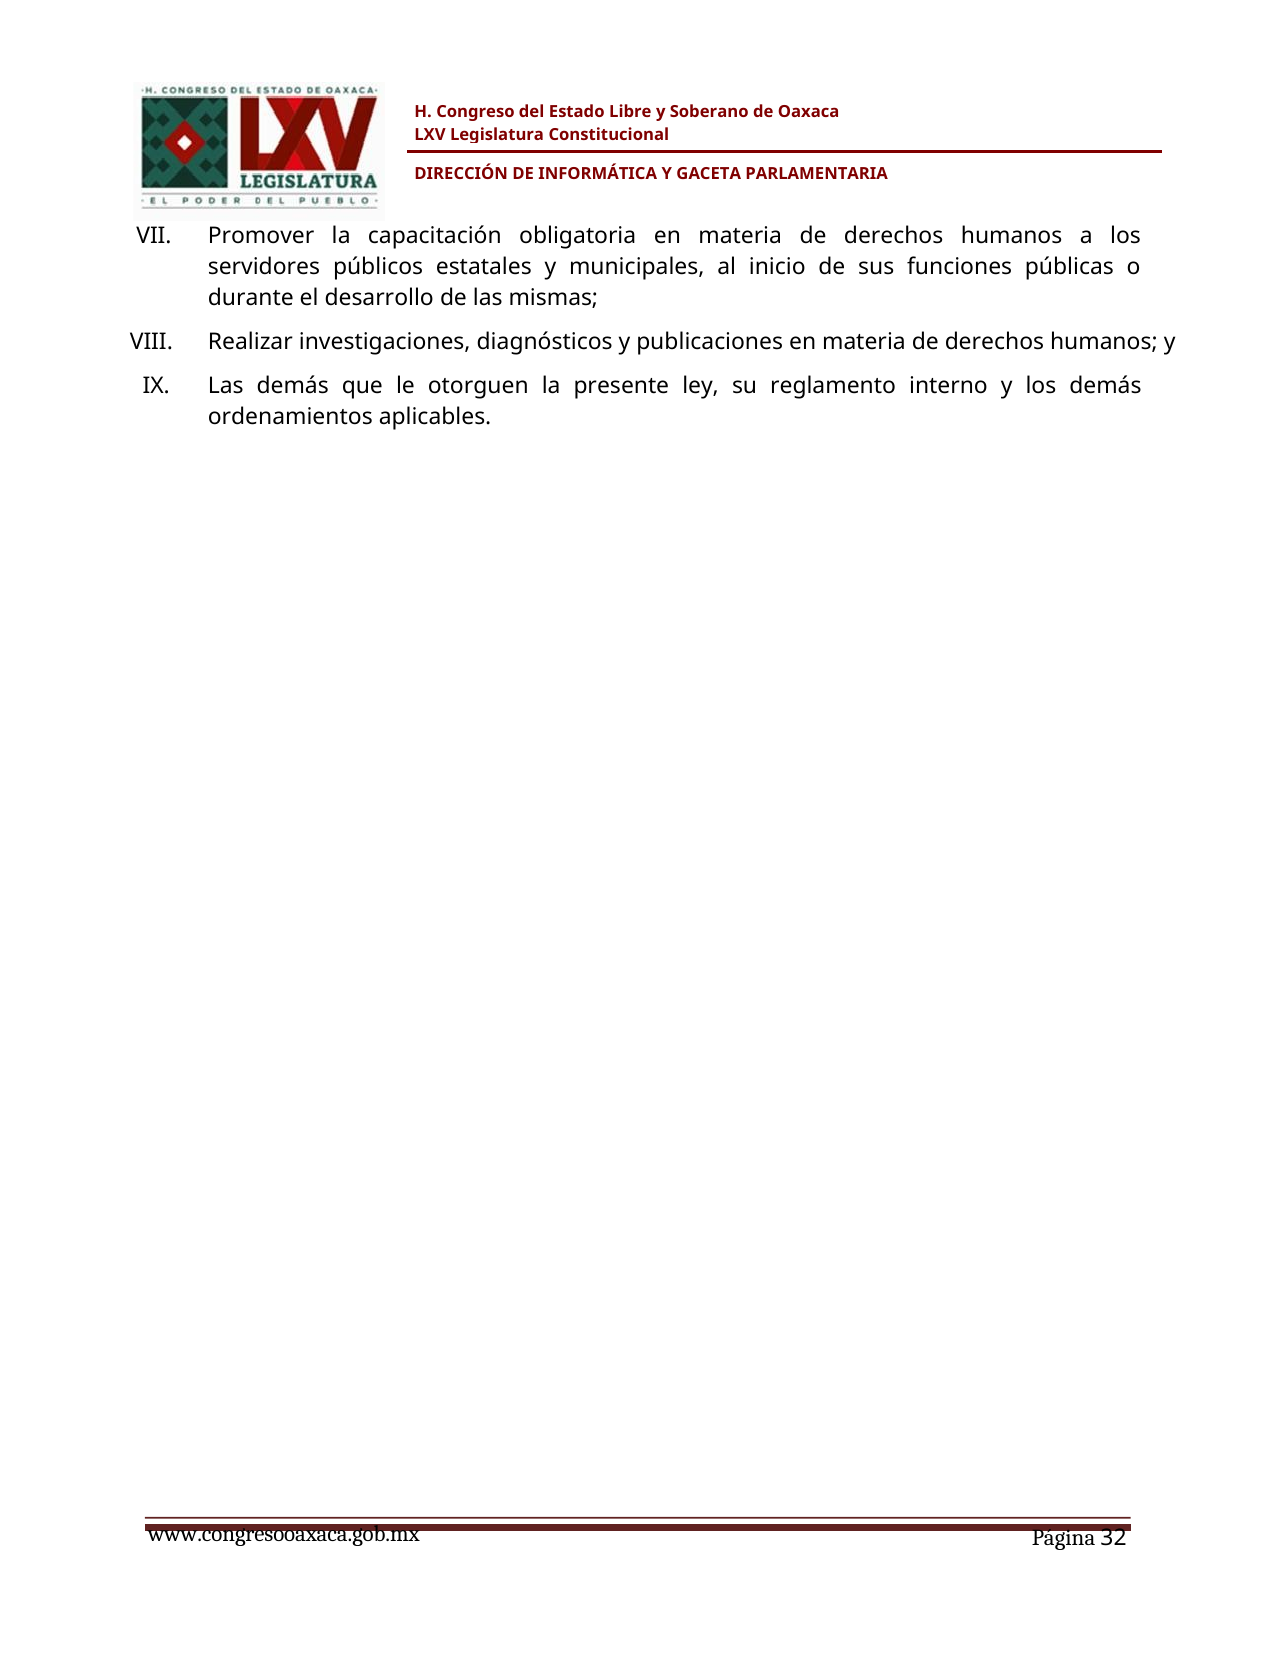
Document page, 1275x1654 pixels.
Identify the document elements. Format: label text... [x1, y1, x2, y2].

list Realizar investigaciones, diagnósticos y publicaciones en materia de derechos humanos; y [129, 325, 1181, 356]
list Promover la capacitación obligatoria en materia de derechos humanos a los servidores públicos estatales y municipales, al inicio de sus funciones públicas o durante el desarrollo de las mismas; [136, 219, 1142, 312]
list Las demás que le otorguen la presente ley, su reglamento interno y los demás ordenamientos aplicables. [142, 369, 1142, 431]
picture [133, 82, 385, 221]
